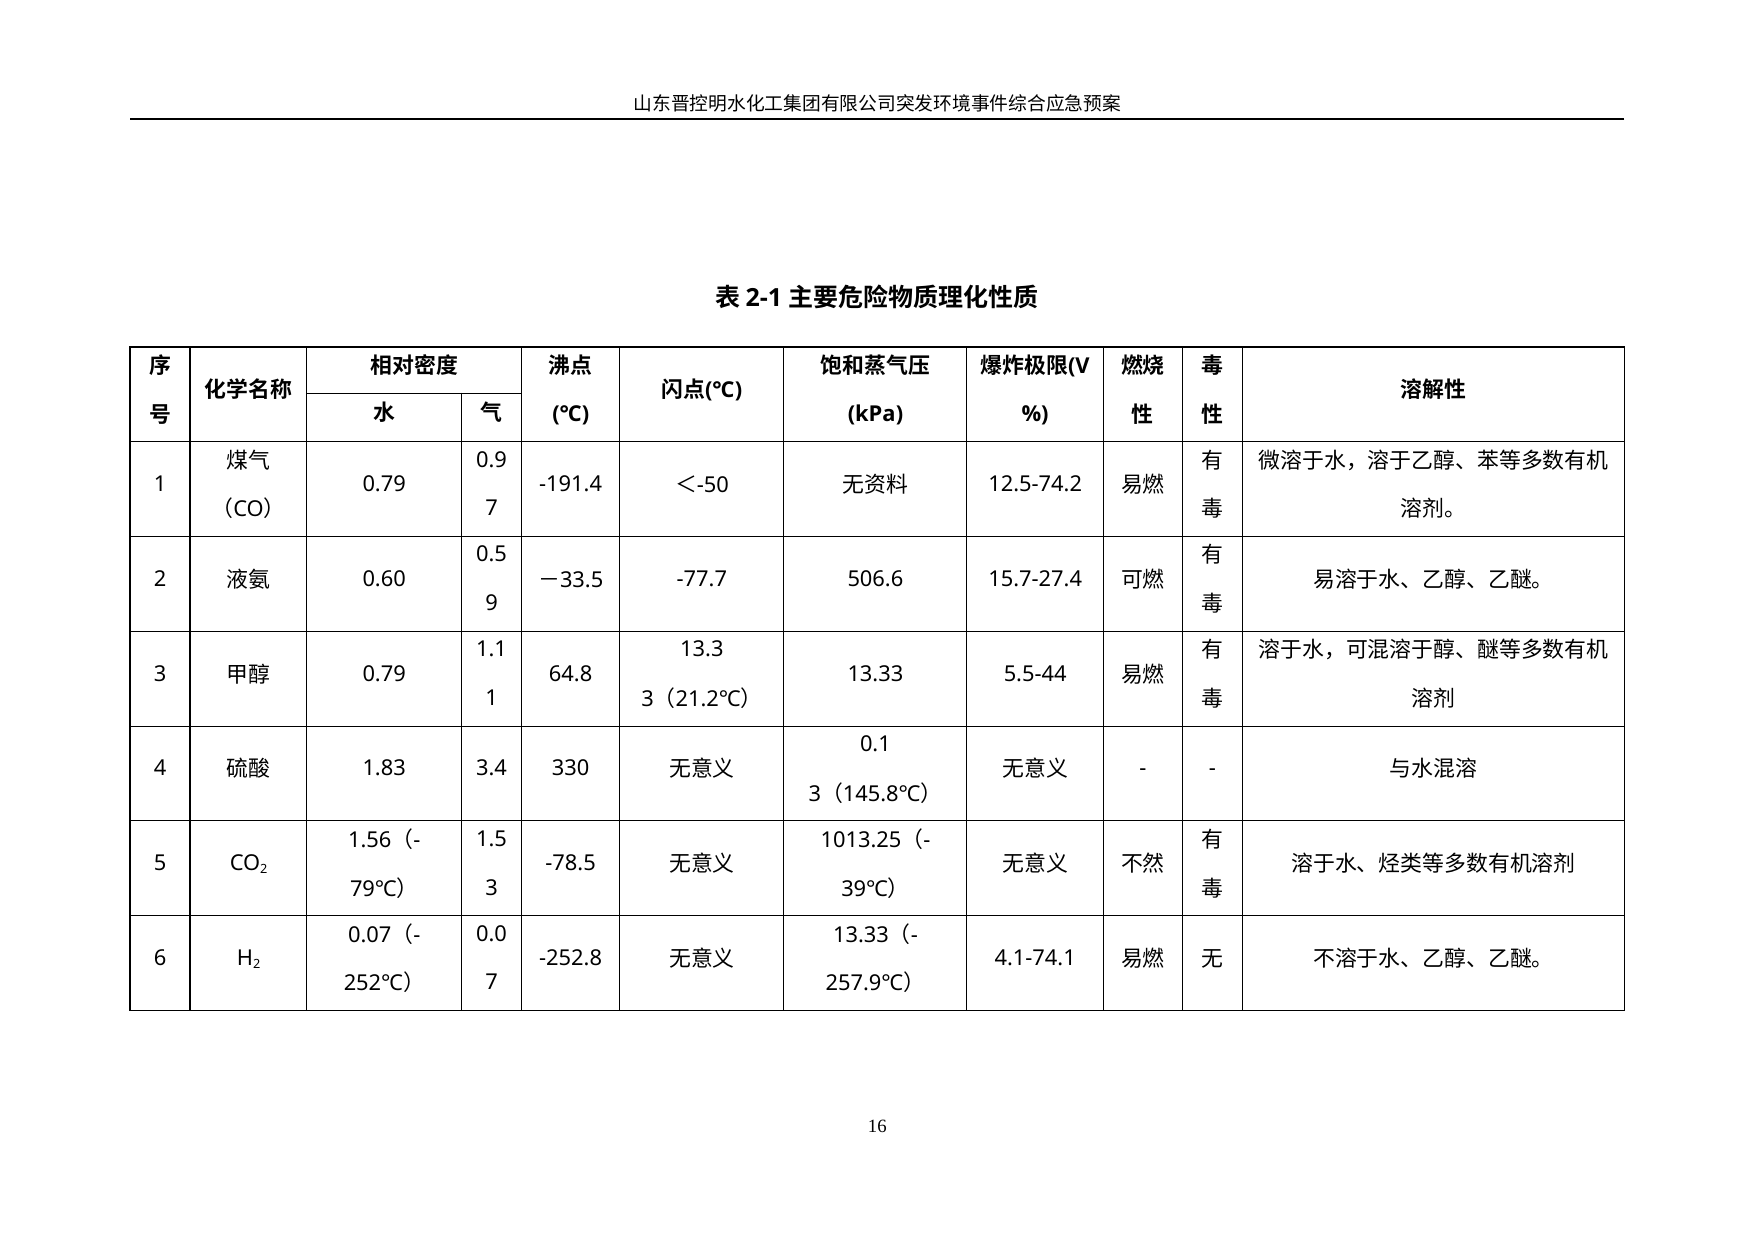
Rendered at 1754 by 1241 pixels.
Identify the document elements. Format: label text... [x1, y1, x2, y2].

table_cell 13.33 [784, 632, 966, 726]
table_cell 13.33（-257.9℃） [784, 916, 966, 1010]
table_cell 0.60 [307, 537, 461, 631]
table_cell 1.11 [462, 632, 521, 726]
table_cell H2 [191, 916, 306, 1010]
table_cell 可燃 [1104, 537, 1182, 631]
table_cell -78.5 [522, 821, 619, 915]
table_cell 3.4 [462, 727, 521, 820]
table_cell -191.4 [522, 442, 619, 536]
table_cell 甲醇 [191, 632, 306, 726]
table_cell 15.7-27.4 [967, 537, 1103, 631]
table_header 饱和蒸气压(kPa) [784, 348, 966, 441]
table_cell 易溶于水、乙醇、乙醚。 [1243, 537, 1624, 631]
table_cell 1.56（-79℃） [307, 821, 461, 915]
table_cell 煤气（CO） [191, 442, 306, 536]
table_cell 有毒 [1183, 442, 1242, 536]
table_header 闪点(℃) [620, 348, 783, 441]
table_cell 溶于水，可混溶于醇、醚等多数有机溶剂 [1243, 632, 1624, 726]
table_cell 有毒 [1183, 821, 1242, 915]
table_cell 无意义 [967, 821, 1103, 915]
table_cell 13.33（21.2℃） [620, 632, 783, 726]
table_header 毒性 [1183, 348, 1242, 441]
table_cell 2 [131, 537, 189, 631]
table_cell －33.5 [522, 537, 619, 631]
table_cell 有毒 [1183, 537, 1242, 631]
table_cell -252.8 [522, 916, 619, 1010]
table_cell 无 [1183, 916, 1242, 1010]
table_cell 330 [522, 727, 619, 820]
table_cell 液氨 [191, 537, 306, 631]
table_header 序号 [131, 348, 189, 441]
table_header 相对密度 [307, 348, 521, 392]
table_cell ＜-50 [620, 442, 783, 536]
table_cell 无意义 [967, 727, 1103, 820]
table_cell 无意义 [620, 821, 783, 915]
table_cell 0.79 [307, 442, 461, 536]
table_header 化学名称 [191, 348, 306, 441]
table_cell 有毒 [1183, 632, 1242, 726]
table_cell 5 [131, 821, 189, 915]
table_header 沸点(℃) [522, 348, 619, 441]
table_cell 易燃 [1104, 916, 1182, 1010]
table_cell CO2 [191, 821, 306, 915]
table_cell 无意义 [620, 727, 783, 820]
table_cell 1.53 [462, 821, 521, 915]
table_cell 气 [462, 394, 521, 441]
table_cell 0.97 [462, 442, 521, 536]
table_cell 0.07 [462, 916, 521, 1010]
table_cell 0.79 [307, 632, 461, 726]
table_cell 64.8 [522, 632, 619, 726]
table_cell - [1183, 727, 1242, 820]
table_header 溶解性 [1243, 348, 1624, 441]
table_cell 不溶于水、乙醇、乙醚。 [1243, 916, 1624, 1010]
table_cell -77.7 [620, 537, 783, 631]
table_header 爆炸极限(V%) [967, 348, 1103, 441]
table_cell 5.5-44 [967, 632, 1103, 726]
table_cell 不然 [1104, 821, 1182, 915]
table_cell 0.07（-252℃） [307, 916, 461, 1010]
table_cell 4.1-74.1 [967, 916, 1103, 1010]
table_cell 0.59 [462, 537, 521, 631]
text 表2-1 主要危险物质理化性质 [130, 263, 1624, 328]
table_cell 506.6 [784, 537, 966, 631]
table_cell 4 [131, 727, 189, 820]
table_cell - [1104, 727, 1182, 820]
table_cell 1 [131, 442, 189, 536]
table_cell 3 [131, 632, 189, 726]
table_cell 12.5-74.2 [967, 442, 1103, 536]
table_cell 易燃 [1104, 442, 1182, 536]
table_cell 水 [307, 394, 461, 441]
table_cell 1013.25（-39℃） [784, 821, 966, 915]
table_cell 0.13（145.8℃） [784, 727, 966, 820]
table_header 燃烧性 [1104, 348, 1182, 441]
table_cell 1.83 [307, 727, 461, 820]
table_cell 无资料 [784, 442, 966, 536]
table_cell 易燃 [1104, 632, 1182, 726]
table_cell 溶于水、烃类等多数有机溶剂 [1243, 821, 1624, 915]
table_cell 6 [131, 916, 189, 1010]
table_cell 与水混溶 [1243, 727, 1624, 820]
table_cell 硫酸 [191, 727, 306, 820]
table_cell 无意义 [620, 916, 783, 1010]
table_cell 微溶于水，溶于乙醇、苯等多数有机溶剂。 [1243, 442, 1624, 536]
